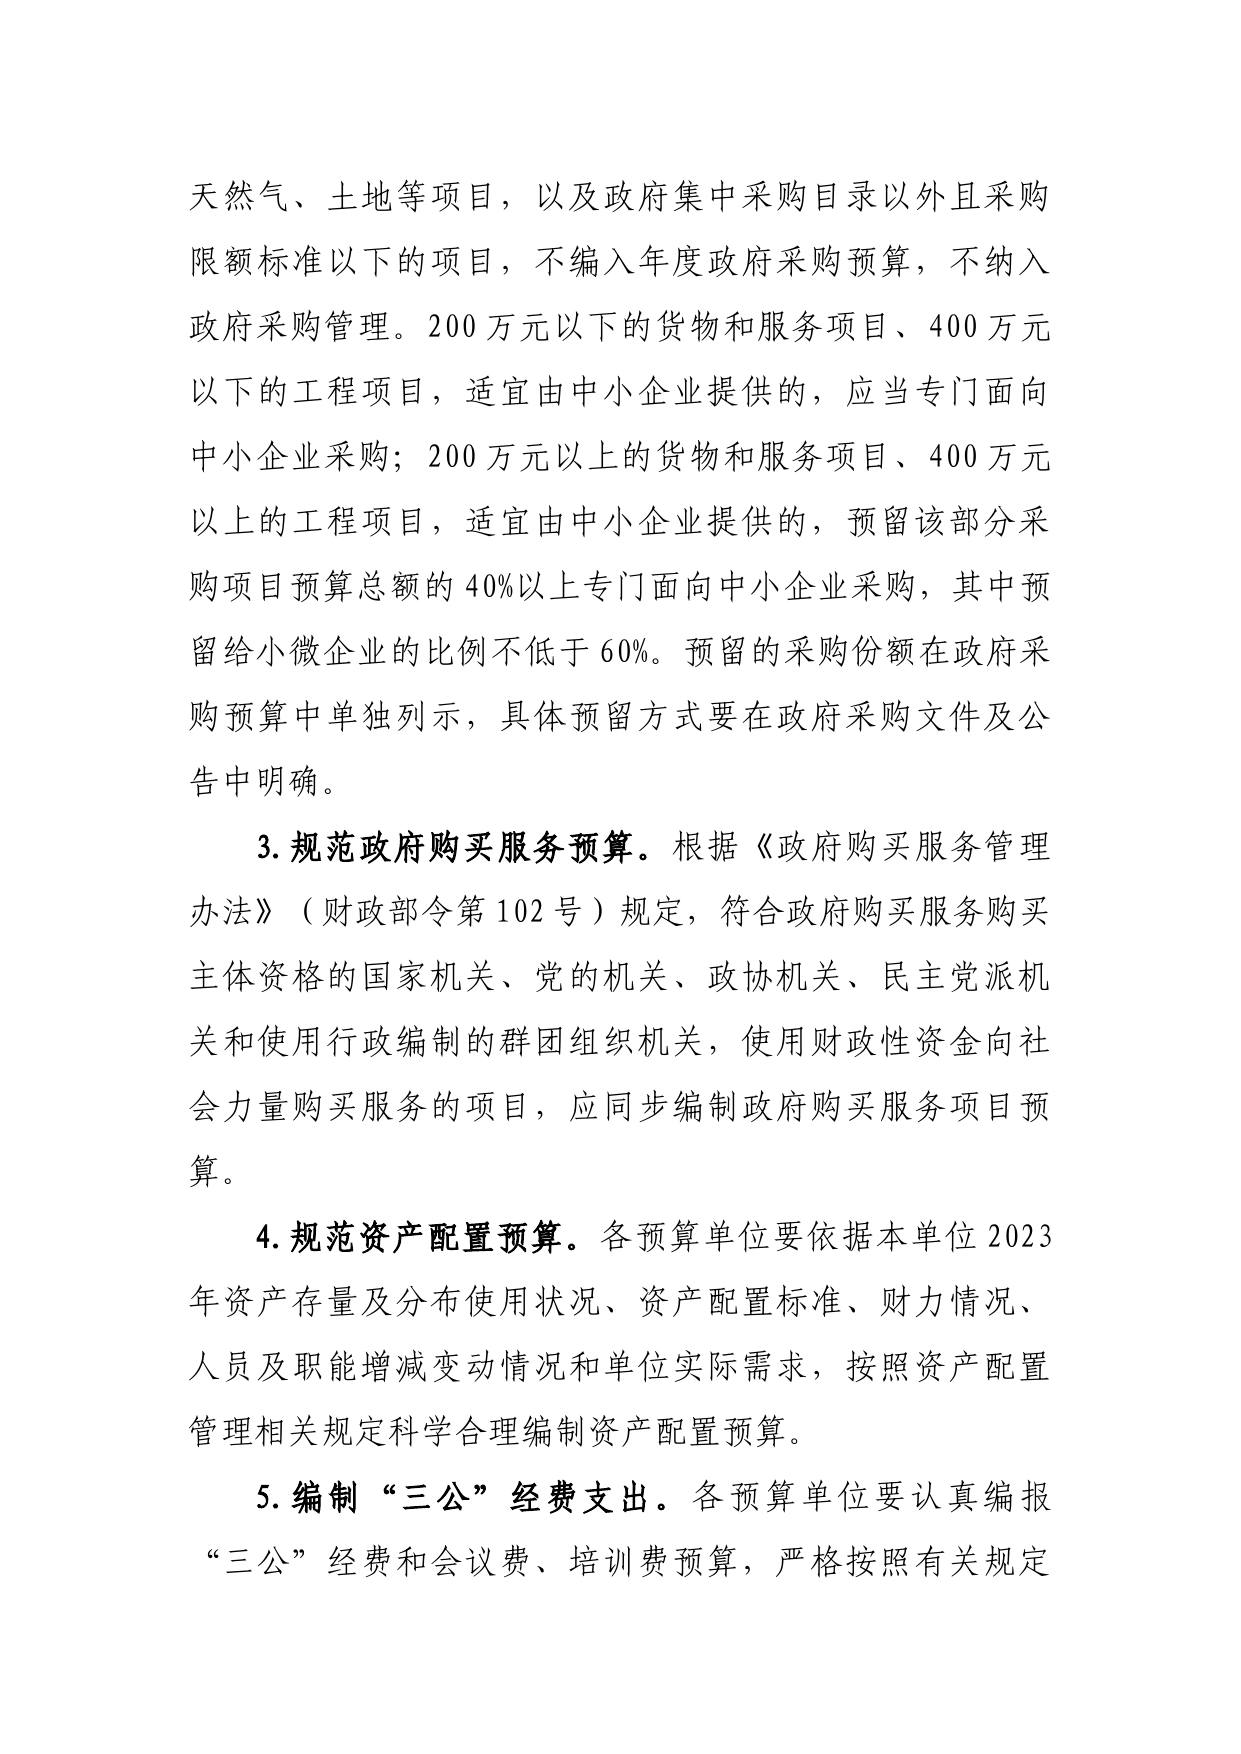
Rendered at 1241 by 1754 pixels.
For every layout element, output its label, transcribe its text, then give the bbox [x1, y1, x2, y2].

text 4.规范资产配置预算。各预算单位要依据本单位2023年资产存量及分布使用状况、资产配置标准、财力情况、人员及职能增减变动情况和单位实际需求，按照资产配置管理相关规定科学合理编制资产配置预算。 [187, 1202, 1053, 1462]
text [187, 1462, 1053, 1592]
text 3.规范政府购买服务预算。根据《政府购买服务管理办法》（财政部令第102号）规定，符合政府购买服务购买主体资格的国家机关、党的机关、政协机关、民主党派机关和使用行政编制的群团组织机关，使用财政性资金向社会力量购买服务的项目，应同步编制政府购买服务项目预算。 [187, 812, 1053, 1202]
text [187, 162, 1053, 812]
